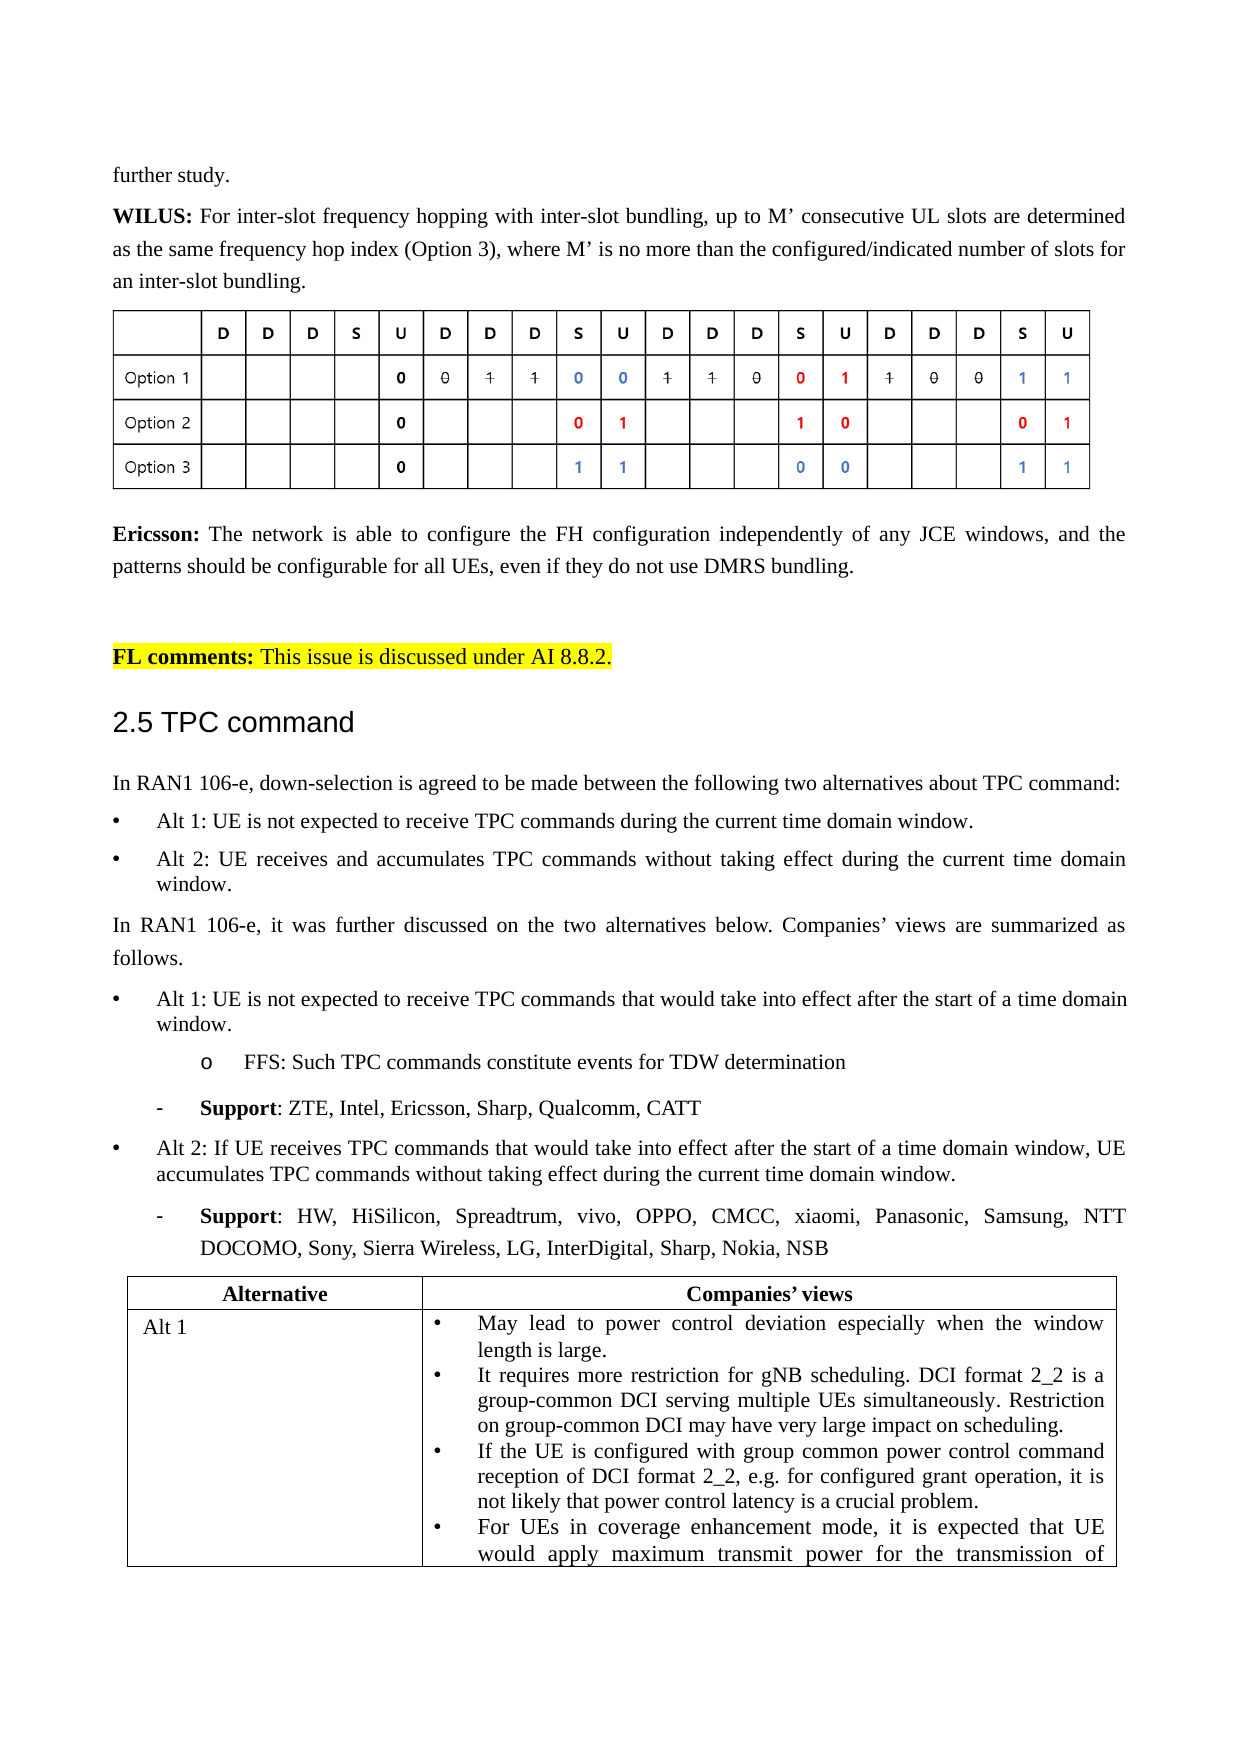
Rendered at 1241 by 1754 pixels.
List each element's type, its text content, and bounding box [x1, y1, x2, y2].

text In RAN1 106-e, it was further discussed on the two alternatives below. Companies’ views are summarized as follows. [112, 908, 1128, 973]
list Alt 1: UE is not expected to receive TPC commands that would take into effect after the start of a time domain window. [112, 986, 1128, 1036]
list Support: HW, HiSilicon, Spreadtrum, vivo, OPPO, CMCC, xiaomi, Panasonic, Samsung, NTT DOCOMO, Sony, Sierra Wireless, LG, InterDigital, Sharp, Nokia, NSB [156, 1198, 1128, 1263]
list Alt 1: UE is not expected to receive TPC commands during the current time domain window. [112, 808, 1128, 833]
text WILUS: For inter-slot frequency hopping with inter-slot bundling, up to M’ consecutive UL slots are determined as the same frequency hop index (Option 3), where M’ is no more than the configured/indicated number of slots for an inter-slot bundling. [112, 200, 1128, 297]
text Ericsson: The network is able to configure the FH configuration independently of any JCE windows, and the patterns should be configurable for all UEs, even if they do not use DMRS bundling. [112, 517, 1128, 582]
list FFS: Such TPC commands constitute events for TDW determination [200, 1049, 1128, 1076]
table_header Companies’ views [423, 1277, 1116, 1309]
subtitle 2.5 TPC command [112, 689, 1128, 754]
text FL comments: This issue is discussed under AI 8.8.2. [112, 640, 1128, 672]
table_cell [423, 1310, 1116, 1566]
list Support: ZTE, Intel, Ericsson, Sharp, Qualcomm, CATT [156, 1090, 1128, 1123]
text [112, 162, 1128, 187]
picture [112, 309, 1091, 490]
list Alt 2: If UE receives TPC commands that would take into effect after the start of a time domain window, UE accumulates TPC commands without taking effect during the current time domain window. [112, 1135, 1128, 1186]
table_cell Alt 1 [128, 1310, 422, 1566]
text In RAN1 106-e, down-selection is agreed to be made between the following two alternatives about TPC command: [112, 770, 1128, 795]
list Alt 2: UE receives and accumulates TPC commands without taking effect during the current time domain window. [112, 846, 1128, 896]
table_header Alternative [128, 1277, 422, 1309]
